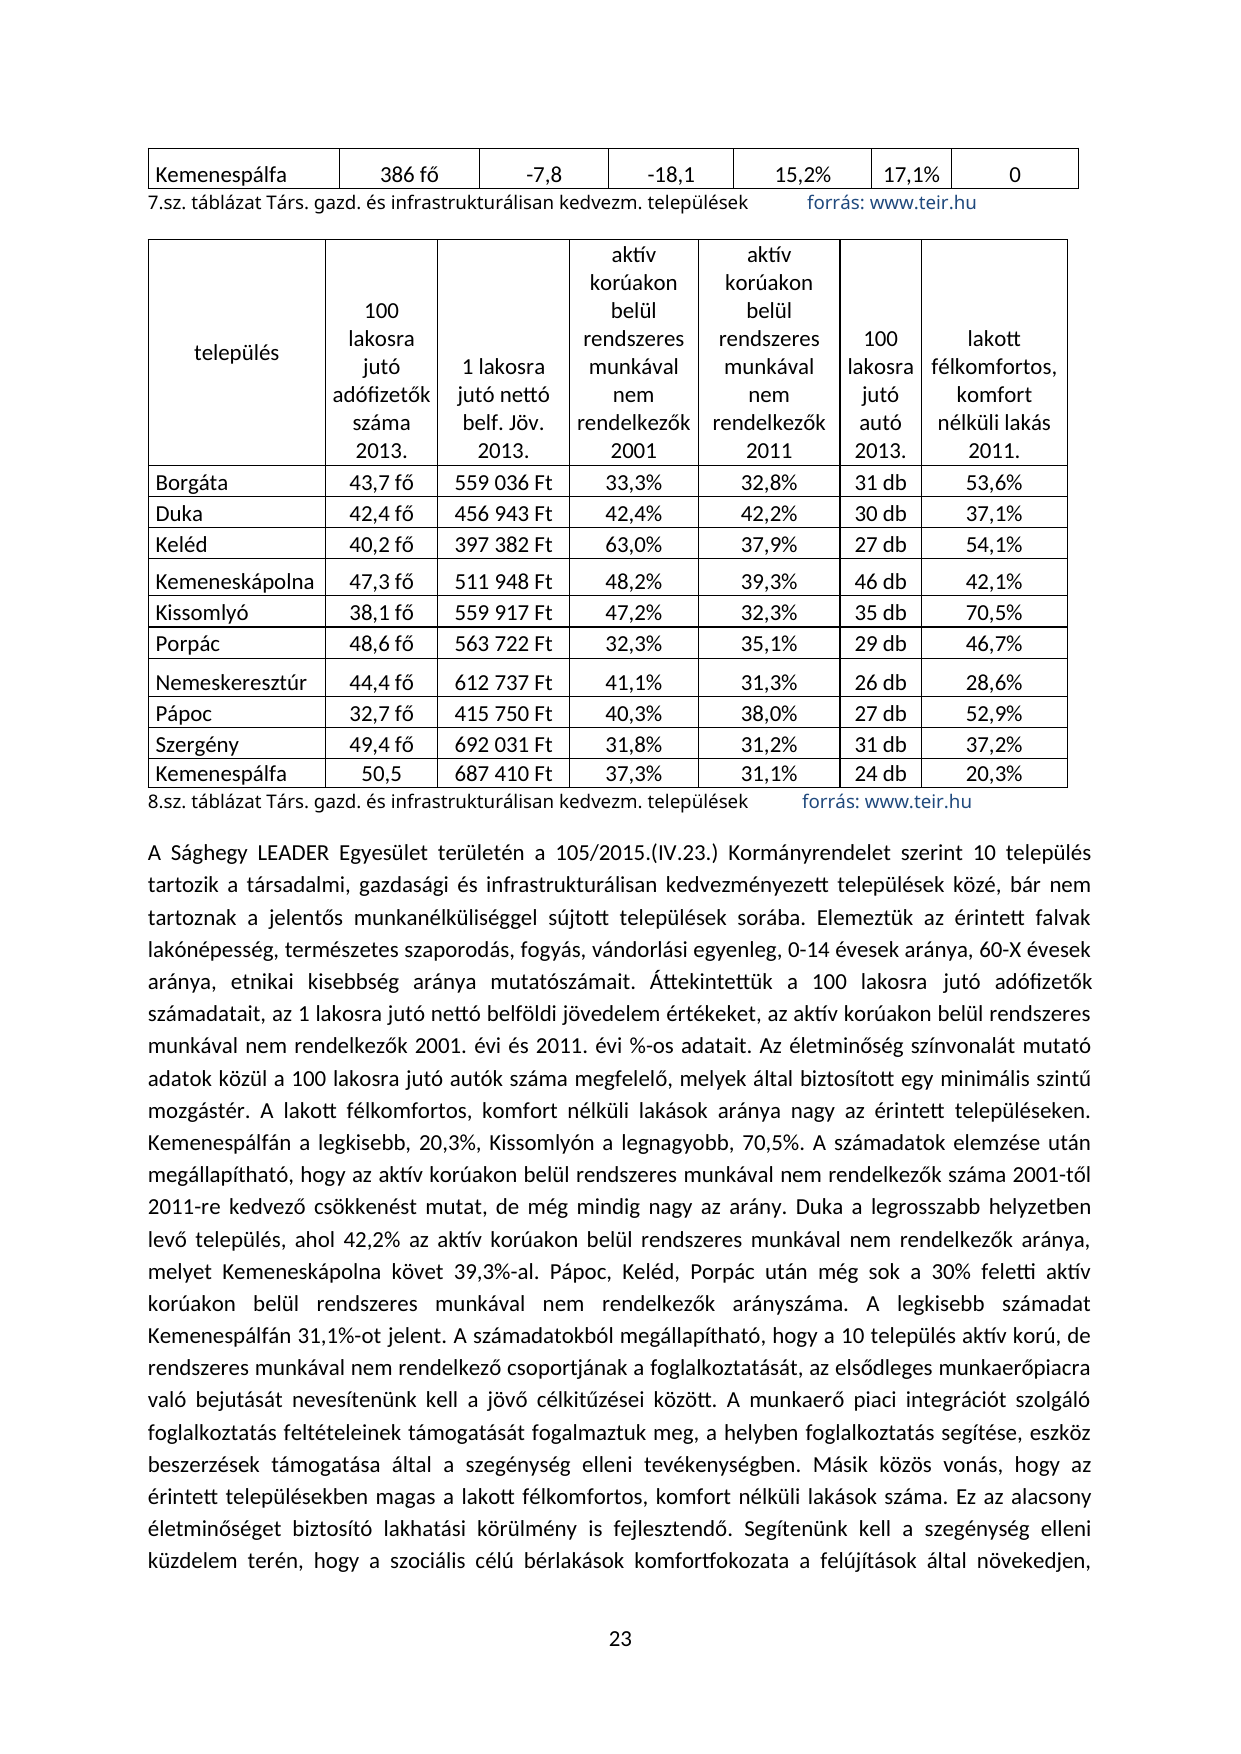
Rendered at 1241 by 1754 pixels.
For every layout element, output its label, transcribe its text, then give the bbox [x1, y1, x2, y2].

table_header lakott félkomfortos, komfort nélküli lakás 2011. [922, 240, 1067, 464]
table_cell 47,2% [570, 596, 698, 626]
table_cell 32,8% [699, 466, 839, 496]
table_cell 42,4% [570, 497, 698, 527]
table_cell 37,1% [922, 497, 1067, 527]
table_cell 31,8% [570, 728, 698, 758]
table_cell 30 db [841, 497, 921, 527]
table_cell 52,9% [922, 697, 1067, 727]
table_cell Kemenespálfa [149, 759, 325, 787]
table_cell Pápoc [149, 697, 325, 727]
table_cell 41,1% [570, 659, 698, 696]
table_cell 46,7% [922, 628, 1067, 658]
table_cell 692 031 Ft [438, 728, 569, 758]
table_header település [149, 240, 325, 464]
table_cell 35,1% [699, 628, 839, 658]
table_cell 44,4 fő [326, 659, 437, 696]
table_cell 53,6% [922, 466, 1067, 496]
table_cell 37,9% [699, 528, 839, 558]
table_cell 511 948 Ft [438, 559, 569, 595]
table_cell Kemenespálfa [149, 149, 339, 188]
table_cell 70,5% [922, 596, 1067, 626]
table_cell 39,3% [699, 559, 839, 595]
table_cell 48,2% [570, 559, 698, 595]
table_cell 28,6% [922, 659, 1067, 696]
table_cell 48,6 fő [326, 628, 437, 658]
table_cell 42,1% [922, 559, 1067, 595]
table_cell 35 db [841, 596, 921, 626]
table_cell 63,0% [570, 528, 698, 558]
table_cell 32,3% [570, 628, 698, 658]
table_cell Borgáta [149, 466, 325, 496]
table_cell 612 737 Ft [438, 659, 569, 696]
table_cell 559 036 Ft [438, 466, 569, 496]
table_cell 54,1% [922, 528, 1067, 558]
table_cell Nemeskeresztúr [149, 659, 325, 696]
table_cell 687 410 Ft [438, 759, 569, 787]
table_cell 17,1% [872, 149, 951, 188]
table_header aktív korúakon belül rendszeres munkával nem rendelkezők 2001 [570, 240, 698, 464]
table_cell 37,3% [570, 759, 698, 787]
table_cell Szergény [149, 728, 325, 758]
table_cell 31,2% [699, 728, 839, 758]
table_cell 46 db [841, 559, 921, 595]
table_cell Duka [149, 497, 325, 527]
table_cell 415 750 Ft [438, 697, 569, 727]
table_cell 40,3% [570, 697, 698, 727]
table_cell 42,4 fő [326, 497, 437, 527]
table_header 100 lakosra jutó adófizetők száma 2013. [326, 240, 437, 464]
table_cell 29 db [841, 628, 921, 658]
table_cell Keléd [149, 528, 325, 558]
table_cell 33,3% [570, 466, 698, 496]
table_cell -18,1 [609, 149, 733, 188]
table_cell 37,2% [922, 728, 1067, 758]
table_cell 38,1 fő [326, 596, 437, 626]
table_cell 31 db [841, 728, 921, 758]
table_cell 26 db [841, 659, 921, 696]
table_cell 32,7 fő [326, 697, 437, 727]
table_cell 386 fő [340, 149, 479, 188]
table_cell 456 943 Ft [438, 497, 569, 527]
table_cell 0 [952, 149, 1078, 188]
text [148, 838, 1093, 1574]
table_cell 47,3 fő [326, 559, 437, 595]
table_cell 31 db [841, 466, 921, 496]
table_cell 32,3% [699, 596, 839, 626]
table_cell Kissomlyó [149, 596, 325, 626]
table_cell Kemeneskápolna [149, 559, 325, 595]
table_cell 31,1% [699, 759, 839, 787]
text 8.sz. táblázat Társ. gazd. és infrastrukturálisan kedvezm. települések forrás: www.teir.hu [148, 788, 1093, 814]
table_cell 24 db [841, 759, 921, 787]
table_cell -7,8 [480, 149, 608, 188]
table_cell 20,3% [922, 759, 1067, 787]
table_cell 27 db [841, 528, 921, 558]
table_header aktív korúakon belül rendszeres munkával nem rendelkezők 2011 [699, 240, 839, 464]
table_header 100 lakosra jutó autó 2013. [841, 240, 921, 464]
table_cell 31,3% [699, 659, 839, 696]
table_cell 38,0% [699, 697, 839, 727]
table_header 1 lakosra jutó nettó belf. Jöv. 2013. [438, 240, 569, 464]
table_cell 397 382 Ft [438, 528, 569, 558]
table_cell 43,7 fő [326, 466, 437, 496]
table_cell 50,5 [326, 759, 437, 787]
table_cell 27 db [841, 697, 921, 727]
table_cell 49,4 fő [326, 728, 437, 758]
table_cell 40,2 fő [326, 528, 437, 558]
text 7.sz. táblázat Társ. gazd. és infrastrukturálisan kedvezm. települések forrás: www.teir.hu [148, 189, 1093, 215]
table_cell 15,2% [734, 149, 871, 188]
table_cell 563 722 Ft [438, 628, 569, 658]
table_cell 42,2% [699, 497, 839, 527]
table_cell Porpác [149, 628, 325, 658]
table_cell 559 917 Ft [438, 596, 569, 626]
